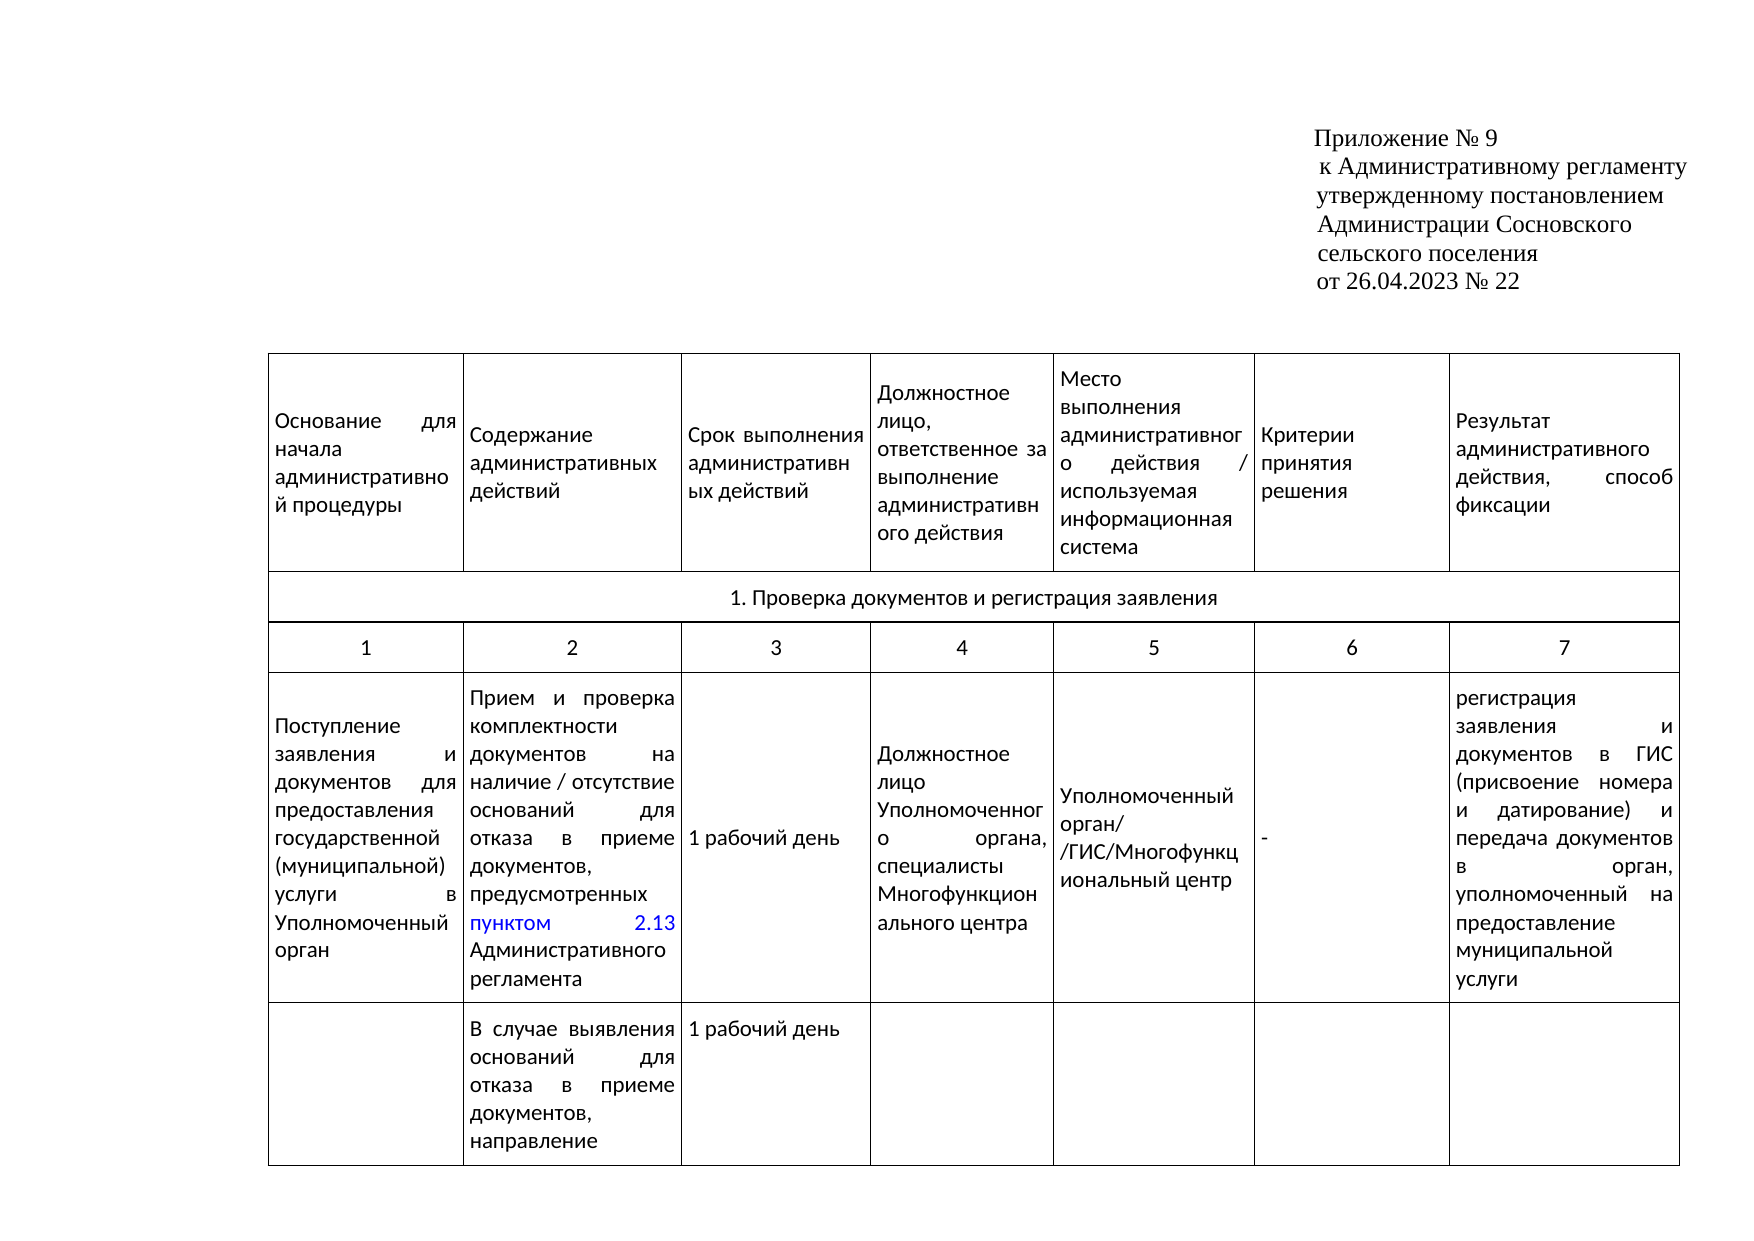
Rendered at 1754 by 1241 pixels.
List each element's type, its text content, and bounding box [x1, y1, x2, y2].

table_header Результат административного действия, способ фиксации [1450, 354, 1679, 571]
table_cell 1 [269, 623, 463, 672]
table_cell 2 [464, 623, 681, 672]
text утвержденному постановлением [150, 180, 1687, 209]
table_cell [871, 1003, 1053, 1165]
table_cell [1450, 1003, 1679, 1165]
table_header Основание для начала административной процедуры [269, 354, 463, 571]
table_cell Уполномоченный орган/ /ГИС/Многофункциональный центр [1054, 673, 1254, 1002]
table_header Срок выполнения административных действий [682, 354, 870, 571]
table_cell регистрация заявления и документов в ГИС (присвоение номера и датирование) и передача документов в орган, уполномоченный на предоставление муниципальной услуги [1450, 673, 1679, 1002]
table_cell 3 [682, 623, 870, 672]
table_cell Должностное лицо Уполномоченного органа, специалисты Многофункционального центра [871, 673, 1053, 1002]
table_cell 1 рабочий день [682, 673, 870, 1002]
text Администрации Сосновского [150, 209, 1687, 238]
table_cell Поступление заявления и документов для предоставления государственной (муниципальной) услуги в Уполномоченный орган [269, 673, 463, 1002]
table_cell 7 [1450, 623, 1679, 672]
table_cell [269, 1003, 463, 1165]
table_cell 4 [871, 623, 1053, 672]
text Приложение № 9 [150, 123, 1687, 151]
table_cell В случае выявления оснований для отказа в приеме документов, направление заявителю в электронной форме в личный кабинет на ЕГПУ уведомления [464, 1003, 681, 1165]
table_header Критерии принятия решения [1255, 354, 1449, 571]
text сельского поселения [150, 238, 1687, 266]
table_cell [1255, 1003, 1449, 1165]
table_cell 1. Проверка документов и регистрация заявления [269, 572, 1679, 621]
table_cell 1 рабочий день [682, 1003, 870, 1165]
table_header Место выполнения административного действия / используемая информационная система [1054, 354, 1254, 571]
table_cell [1054, 1003, 1254, 1165]
table_header Должностное лицо, ответственное за выполнение административного действия [871, 354, 1053, 571]
table_cell - [1255, 673, 1449, 1002]
table_cell 5 [1054, 623, 1254, 672]
table_cell Прием и проверка комплектности документов на наличие / отсутствие оснований для отказа в приеме документов, предусмотренных пунктом 2.13 Административного регламента [464, 673, 681, 1002]
text к Административному регламенту [150, 151, 1687, 180]
table_header Содержание административных действий [464, 354, 681, 571]
text от 26.04.2023 № 22 [150, 266, 1687, 295]
table_cell 6 [1255, 623, 1449, 672]
